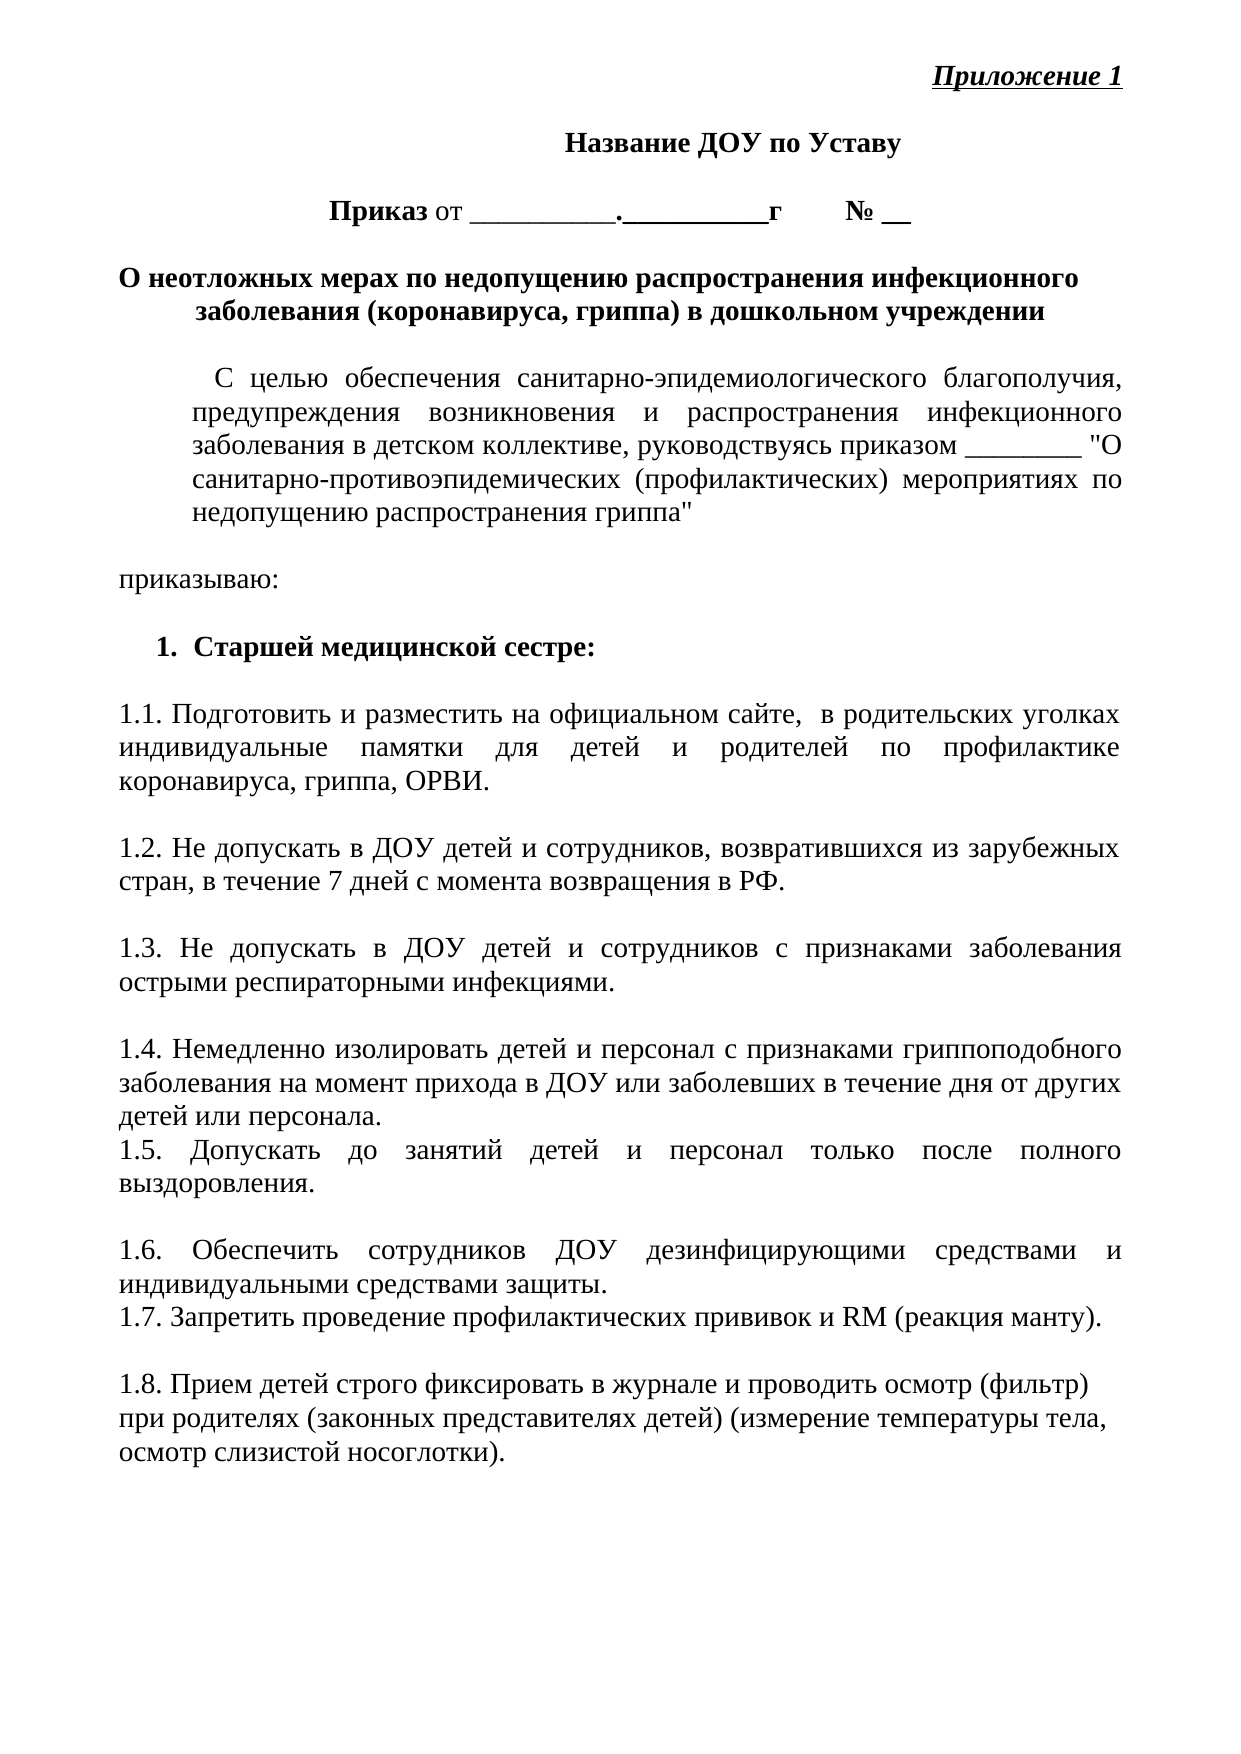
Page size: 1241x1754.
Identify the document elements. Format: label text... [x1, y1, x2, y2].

text 1.2. Не допускать в ДОУ детей и сотрудников, возвратившихся из зарубежных стран, в течение 7 дней с момента возвращения в РФ. [119, 830, 1121, 897]
text 1.7. Запретить проведение профилактических прививок и RM (реакция манту). [119, 1299, 1123, 1333]
text Приложение 1 [118, 58, 1123, 92]
list Старшей медицинской сестре: [156, 629, 1123, 662]
text приказываю: [119, 562, 1123, 595]
text О неотложных мерах по недопущению распространения инфекционного [118, 260, 1123, 293]
text Название ДОУ по Уставу [564, 126, 1123, 159]
text С целью обеспечения санитарно-эпидемиологического благополучия, предупреждения возникновения и распространения инфекционного заболевания в детском коллективе, руководствуясь приказом ________ "О санитарно-противоэпидемических (профилактических) мероприятиях по недопущению распространения гриппа" [192, 360, 1123, 528]
text 1.1. Подготовить и разместить на официальном сайте, в родительских уголках индивидуальные памятки для детей и родителей по профилактике коронавируса, гриппа, ОРВИ. [119, 696, 1121, 796]
text заболевания (коронавируса, гриппа) в дошкольном учреждении [118, 293, 1123, 327]
text 1.3. Не допускать в ДОУ детей и сотрудников с признаками заболевания острыми респираторными инфекциями. [119, 931, 1123, 998]
text 1.6. Обеспечить сотрудников ДОУ дезинфицирующими средствами и индивидуальными средствами защиты. [119, 1232, 1123, 1299]
text 1.5. Допускать до занятий детей и персонал только после полного выздоровления. [119, 1132, 1123, 1199]
text 1.4. Немедленно изолировать детей и персонал с признаками гриппоподобного заболевания на момент прихода в ДОУ или заболевших в течение дня от других детей или персонала. [119, 1031, 1123, 1132]
text Приказ от __________.__________г № __ [118, 193, 1122, 226]
text 1.8. Прием детей строго фиксировать в журнале и проводить осмотр (фильтр) при родителях (законных представителях детей) (измерение температуры тела, осмотр слизистой носоглотки). [119, 1367, 1123, 1467]
